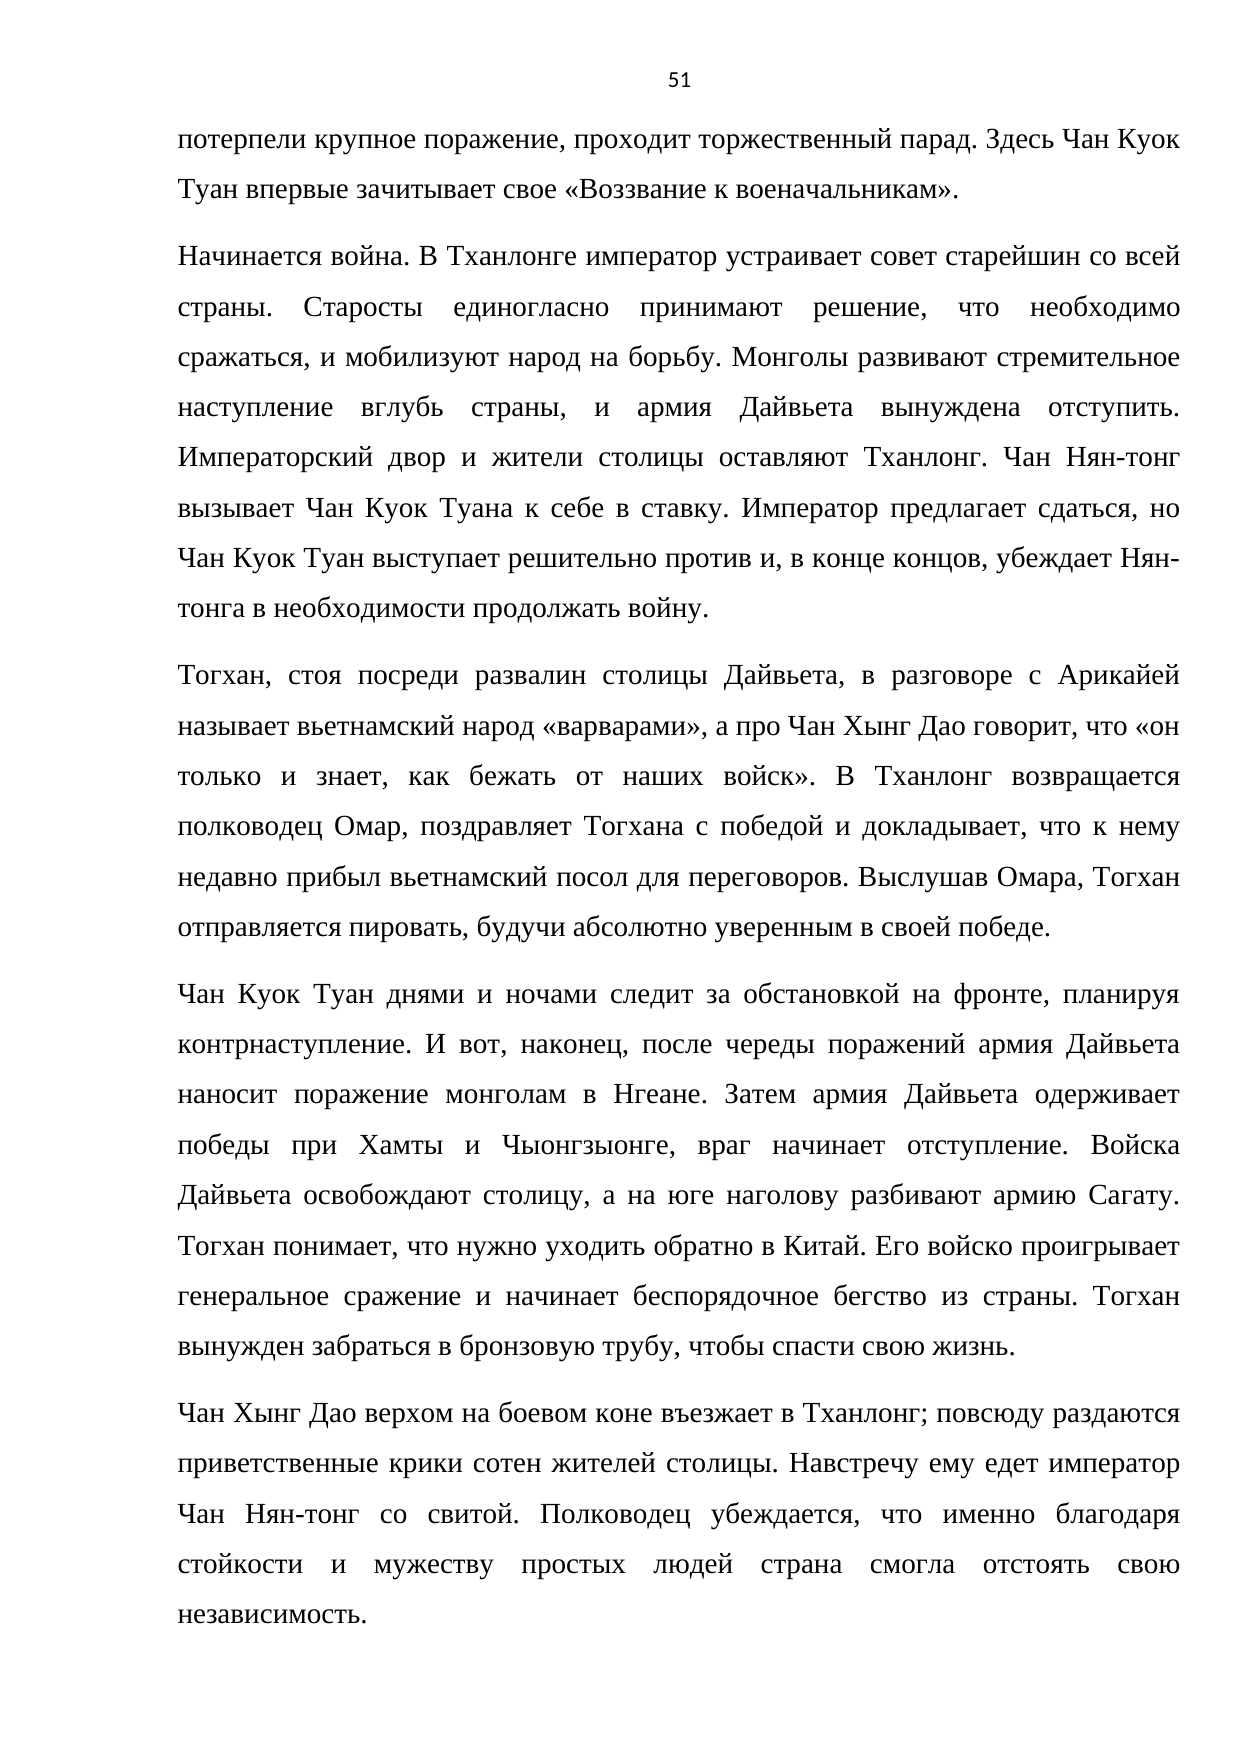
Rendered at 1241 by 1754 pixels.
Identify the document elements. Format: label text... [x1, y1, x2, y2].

text Чан Хынг Дао верхом на боевом коне въезжает в Тханлонг; повсюду раздаются приветственные крики сотен жителей столицы. Навстречу ему едет император Чан Нян-тонг со свитой. Полководец убеждается, что именно благодаря стойкости и мужеству простых людей страна смогла отстоять свою независимость. [177, 1395, 1181, 1630]
text Начинается война. В Тханлонге император устраивает совет старейшин со всей страны. Старосты единогласно принимают решение, что необходимо сражаться, и мобилизуют народ на борьбу. Монголы развивают стремительное наступление вглубь страны, и армия Дайвьета вынуждена отступить. Императорский двор и жители столицы оставляют Тханлонг. Чан Нян-тонг вызывает Чан Куок Туана к себе в ставку. Император предлагает сдаться, но Чан Куок Туан выступает решительно против и, в конце концов, убеждает Нян-тонга в необходимости продолжать войну. [177, 238, 1181, 624]
text Тогхан, стоя посреди развалин столицы Дайвьета, в разговоре с Арикайей называет вьетнамский народ «варварами», а про Чан Хынг Дао говорит, что «он только и знает, как бежать от наших войск». В Тханлонг возвращается полководец Омар, поздравляет Тогхана с победой и докладывает, что к нему недавно прибыл вьетнамский посол для переговоров. Выслушав Омара, Тогхан отправляется пировать, будучи абсолютно уверенным в своей победе. [177, 657, 1181, 943]
text Чан Куок Туан днями и ночами следит за обстановкой на фронте, планируя контрнаступление. И вот, наконец, после череды поражений армия Дайвьета наносит поражение монголам в Нгеане. Затем армия Дайвьета одерживает победы при Хамты и Чыонгзыонге, враг начинает отступление. Войска Дайвьета освобождают столицу, а на юге наголову разбивают армию Сагату. Тогхан понимает, что нужно уходить обратно в Китай. Его войско проигрывает генеральное сражение и начинает беспорядочное бегство из страны. Тогхан вынужден забраться в бронзовую трубу, чтобы спасти свою жизнь. [177, 976, 1181, 1362]
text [177, 121, 1181, 205]
